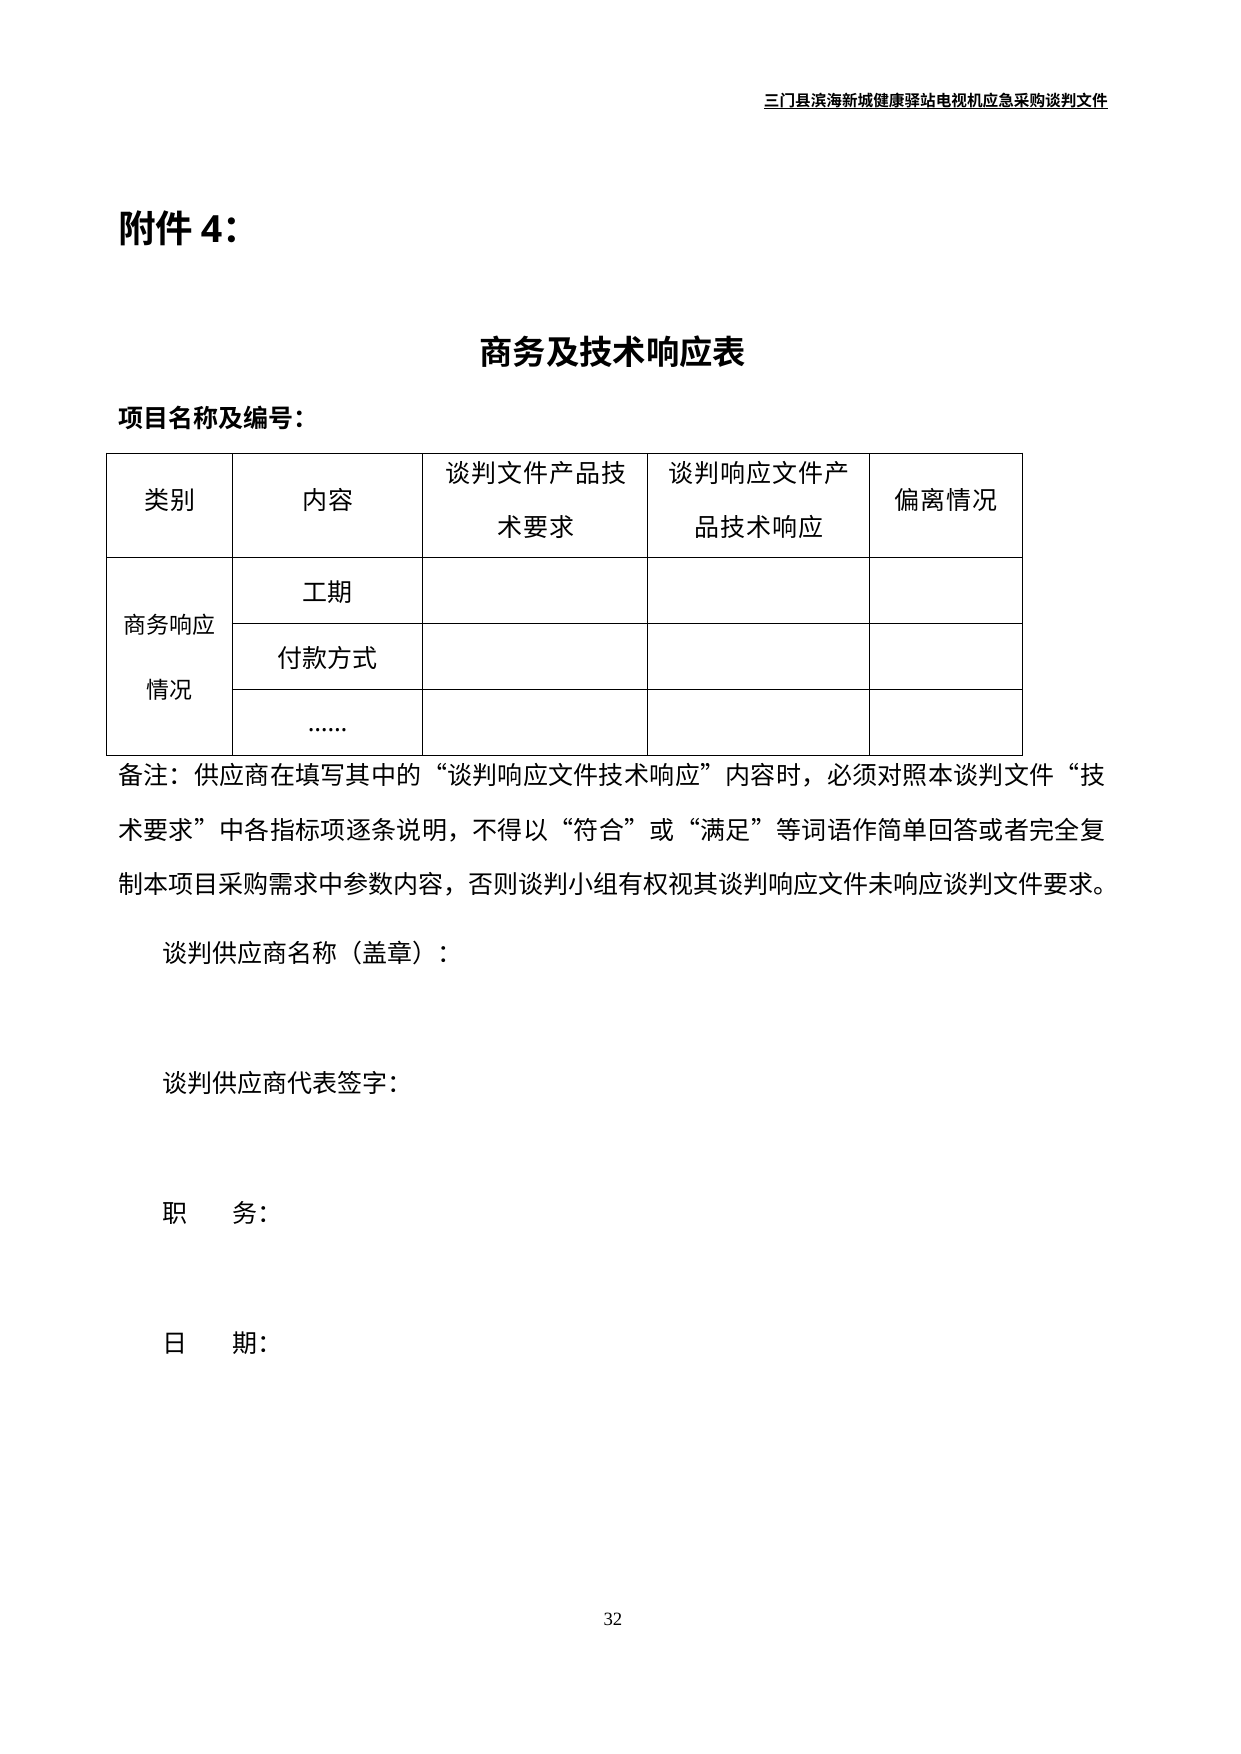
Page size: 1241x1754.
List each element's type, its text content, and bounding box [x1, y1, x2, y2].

table_header 类别 [107, 454, 232, 557]
text 项目名称及编号： [118, 398, 1107, 434]
text 职 务： [118, 1179, 1107, 1244]
table_cell 商务响应情况 [107, 558, 232, 755]
table_cell [423, 558, 647, 623]
text 谈判供应商代表签字： [118, 1049, 1107, 1114]
table_cell [870, 558, 1022, 623]
table_cell …… [233, 690, 422, 755]
table_cell [423, 624, 647, 689]
table_cell [648, 690, 869, 755]
table_cell [648, 624, 869, 689]
table_header 谈判响应文件产品技术响应 [648, 454, 869, 557]
text 日 期： [118, 1309, 1107, 1374]
table_header 谈判文件产品技术要求 [423, 454, 647, 557]
table_header 偏离情况 [870, 454, 1022, 557]
table_cell [870, 624, 1022, 689]
text 谈判供应商名称（盖章）： [118, 919, 1107, 984]
table_cell 付款方式 [233, 624, 422, 689]
subtitle 附件4： [118, 194, 1107, 259]
text 商务及技术响应表 [118, 326, 1107, 374]
table_header 内容 [233, 454, 422, 557]
text 备注：供应商在填写其中的“谈判响应文件技术响应”内容时，必须对照本谈判文件“技术要求”中各指标项逐条说明，不得以“符合”或“满足”等词语作简单回答或者完全复制本项目采购需求中参数内容，否则谈判小组有权视其谈判响应文件未响应谈判文件要求。 [118, 756, 1107, 901]
table_cell 工期 [233, 558, 422, 623]
table_cell [648, 558, 869, 623]
table_cell [870, 690, 1022, 755]
table_cell [423, 690, 647, 755]
